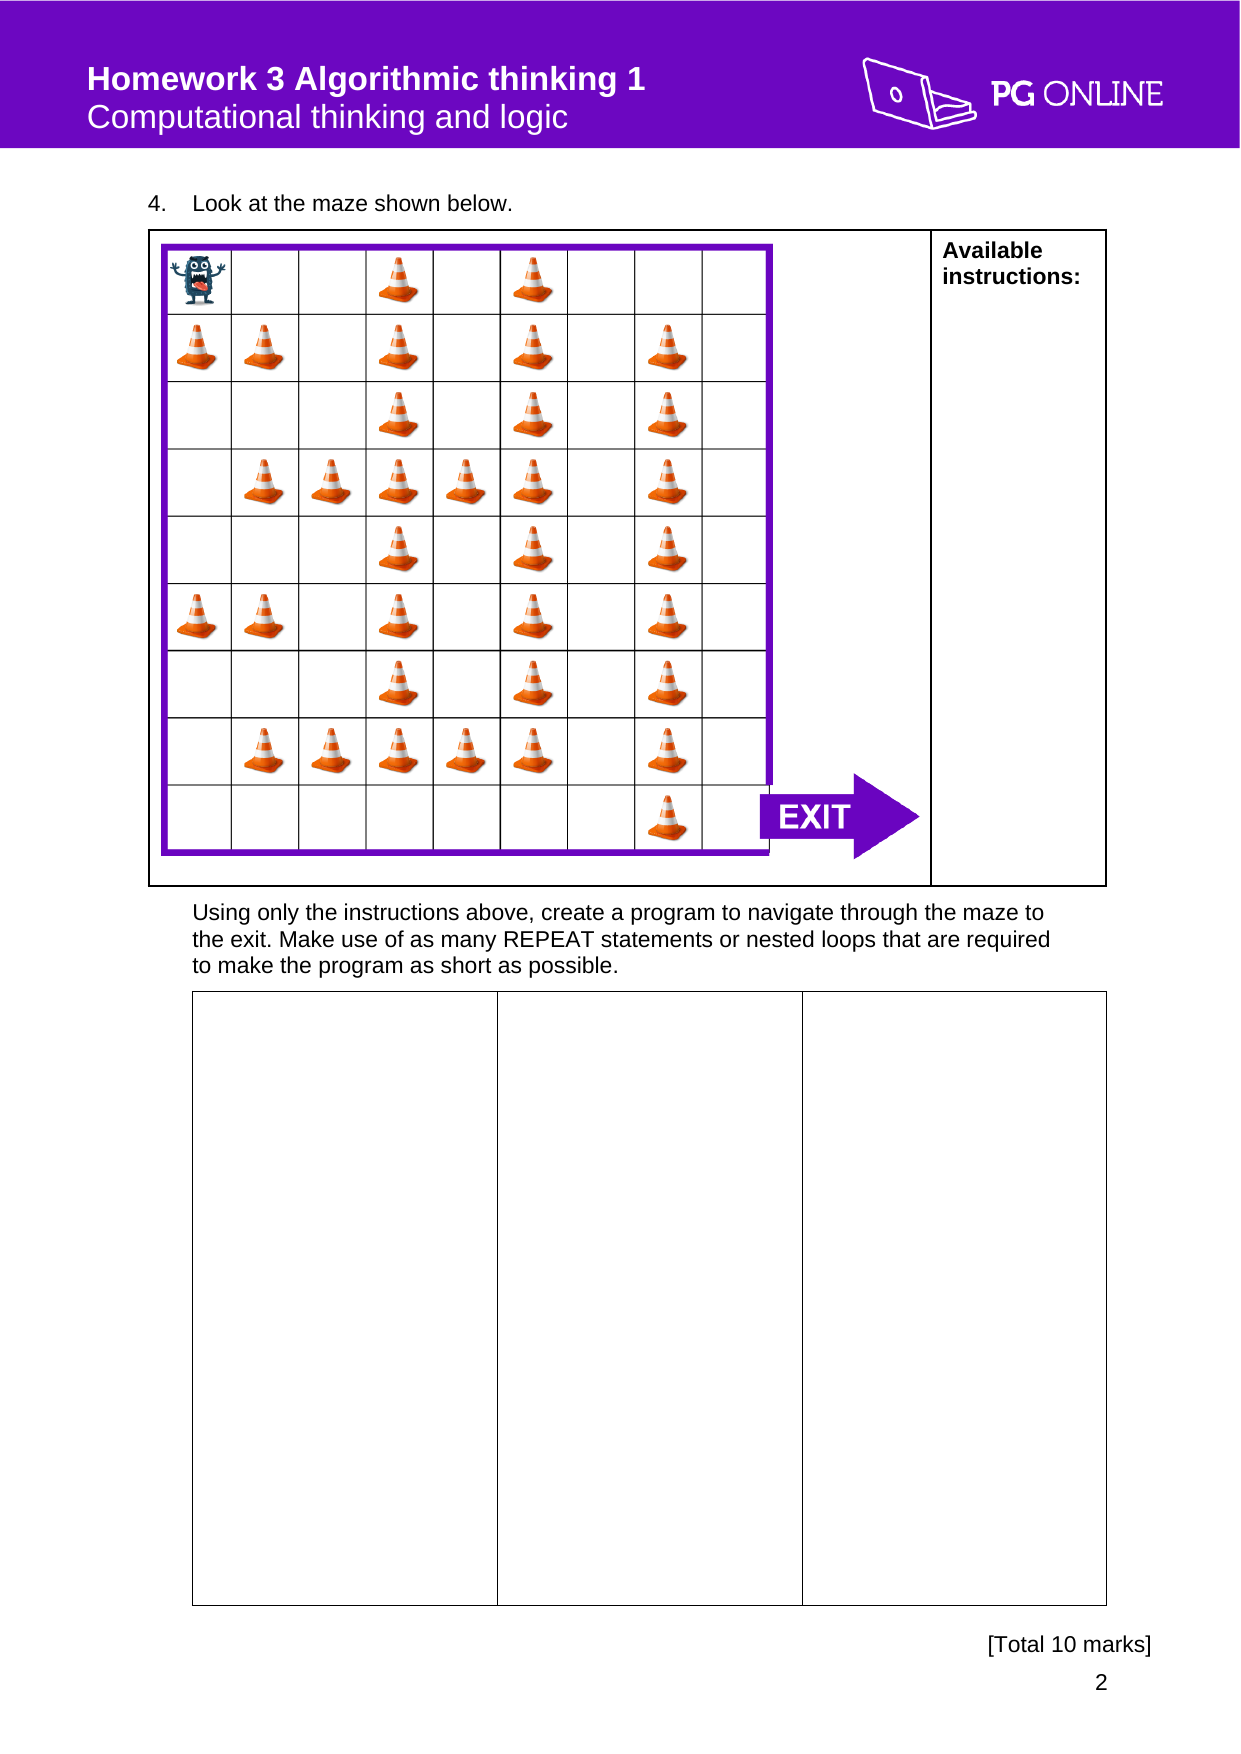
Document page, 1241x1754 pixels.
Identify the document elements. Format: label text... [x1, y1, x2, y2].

text Using only the instructions above, create a program to navigate through the maze to the exit. Make use of as many REPEAT statements or nested loops that are required to make the program as short as possible. [6] [148, 899, 1107, 978]
text 4. Look at the maze shown below. [148, 190, 1107, 216]
table_header [193, 992, 497, 1605]
table_header Available instructions: Right Left Up Down REPEAT number [932, 231, 1105, 885]
table_header [803, 992, 1106, 1605]
picture [862, 57, 1163, 130]
picture [160, 243, 920, 860]
table_header [150, 231, 930, 885]
table_header [498, 992, 802, 1605]
text [Total 10 marks] [148, 1631, 1107, 1658]
